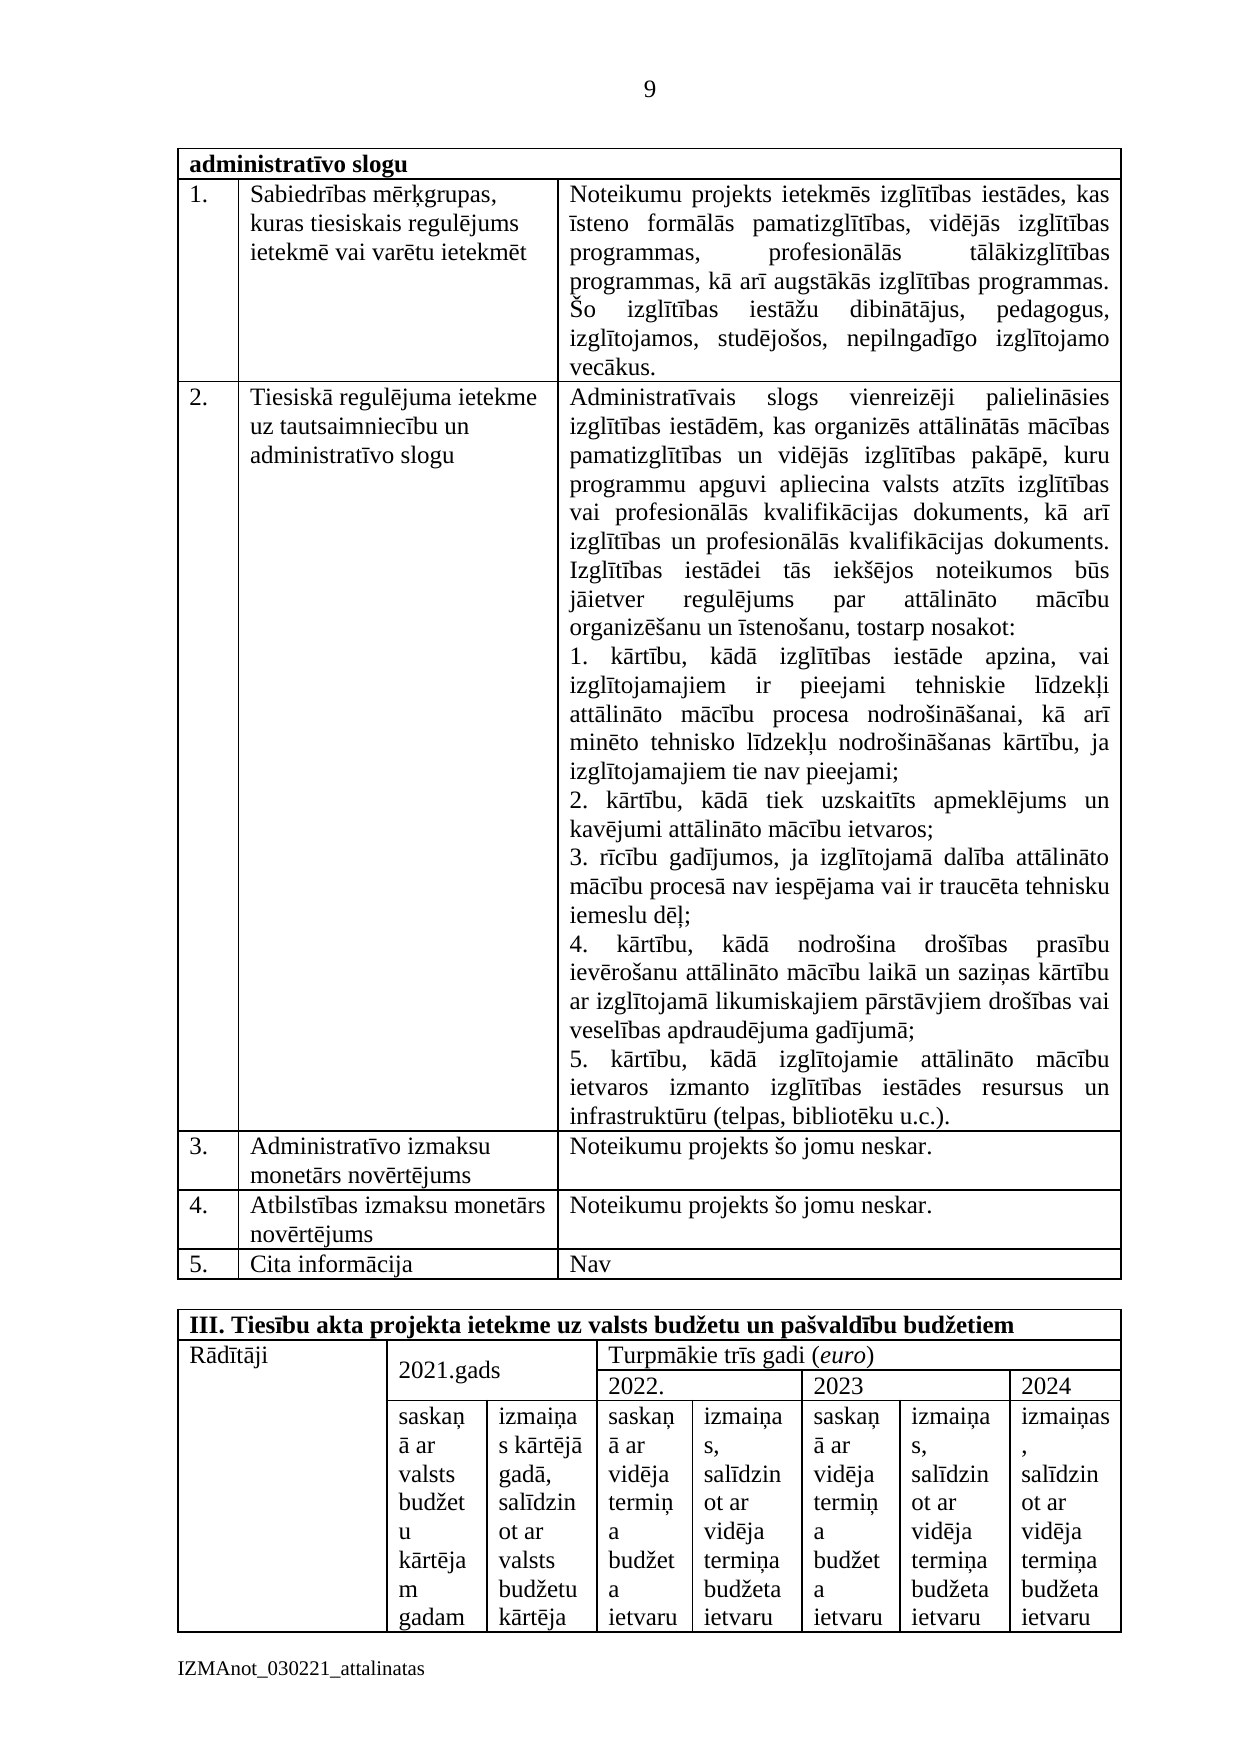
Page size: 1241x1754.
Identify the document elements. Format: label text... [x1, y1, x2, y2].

table_cell 2. [179, 382, 238, 1130]
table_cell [488, 1401, 596, 1631]
table_cell Administratīvo izmaksu monetārs novērtējums [239, 1132, 557, 1189]
table_header III. Tiesību akta projekta ietekme uz valsts budžetu un pašvaldību budžetiem [179, 1310, 1120, 1339]
table_cell Noteikumu projekts šo jomu neskar. [559, 1132, 1120, 1189]
table_cell Cita informācija [239, 1250, 557, 1278]
table_cell Tiesiskā regulējuma ietekme uz tautsaimniecību un administratīvo slogu [239, 382, 557, 1130]
table_cell 4. [179, 1191, 238, 1248]
table_cell Turpmākie trīs gadi (euro) [598, 1341, 1120, 1369]
table_cell Noteikumu projekts šo jomu neskar. [559, 1191, 1120, 1248]
table_cell Rādītāji [179, 1341, 386, 1631]
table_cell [901, 1401, 1009, 1631]
table_cell 3. [179, 1132, 238, 1189]
table_cell 2024 [1011, 1371, 1120, 1399]
table_cell Atbilstības izmaksu monetārs novērtējums [239, 1191, 557, 1248]
table_cell 2023 [803, 1371, 1009, 1399]
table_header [179, 149, 1120, 178]
table_cell Administratīvais slogs vienreizēji palielināsies izglītības iestādēm, kas organizēs attālinātās mācības pamatizglītības un vidējās izglītības pakāpē, kuru programmu apguvi apliecina valsts atzīts izglītības vai profesionālās kvalifikācijas dokuments, kā arī izglītības un profesionālās kvalifikācijas dokuments. Izglītības iestādei tās iekšējos noteikumos būs jāietver regulējums par attālināto mācību organizēšanu un īstenošanu, tostarp nosakot: 1. kārtību, kādā izglītības iestāde apzina, vai izglītojamajiem ir pieejami tehniskie līdzekļi attālināto mācību procesa nodrošināšanai, kā arī minēto tehnisko līdzekļu nodrošināšanas kārtību, ja izglītojamajiem tie nav pieejami; 2. kārtību, kādā tiek uzskaitīts apmeklējums un kavējumi attālināto mācību ietvaros; 3. rīcību gadījumos, ja izglītojamā dalība attālināto mācību procesā nav iespējama vai ir traucēta tehnisku iemeslu dēļ; 4. kārtību, kādā nodrošina drošības prasību ievērošanu attālināto mācību laikā un saziņas kārtību ar izglītojamā likumiskajiem pārstāvjiem drošības vai veselības apdraudējuma gadījumā; 5. kārtību, kādā izglītojamie attālināto mācību ietvaros izmanto izglītības iestādes resursus un infrastruktūru (telpas, bibliotēku u.c.). [559, 382, 1120, 1130]
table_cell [1011, 1401, 1120, 1631]
table_cell 5. [179, 1250, 238, 1278]
table_cell 1. [179, 180, 238, 381]
table_cell Noteikumu projekts ietekmēs izglītības iestādes, kas īsteno formālās pamatizglītības, vidējās izglītības programmas, profesionālās tālākizglītības programmas, kā arī augstākās izglītības programmas. Šo izglītības iestāžu dibinātājus, pedagogus, izglītojamos, studējošos, nepilngadīgo izglītojamo vecākus. [559, 180, 1120, 381]
table_cell Sabiedrības mērķgrupas, kuras tiesiskais regulējums ietekmē vai varētu ietekmēt [239, 180, 557, 381]
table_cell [598, 1401, 692, 1631]
table_cell 2021.gads [388, 1341, 596, 1399]
table_cell 2022. [598, 1371, 801, 1399]
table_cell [388, 1401, 486, 1631]
table_cell Nav [559, 1250, 1120, 1278]
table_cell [803, 1401, 899, 1631]
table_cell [693, 1401, 801, 1631]
